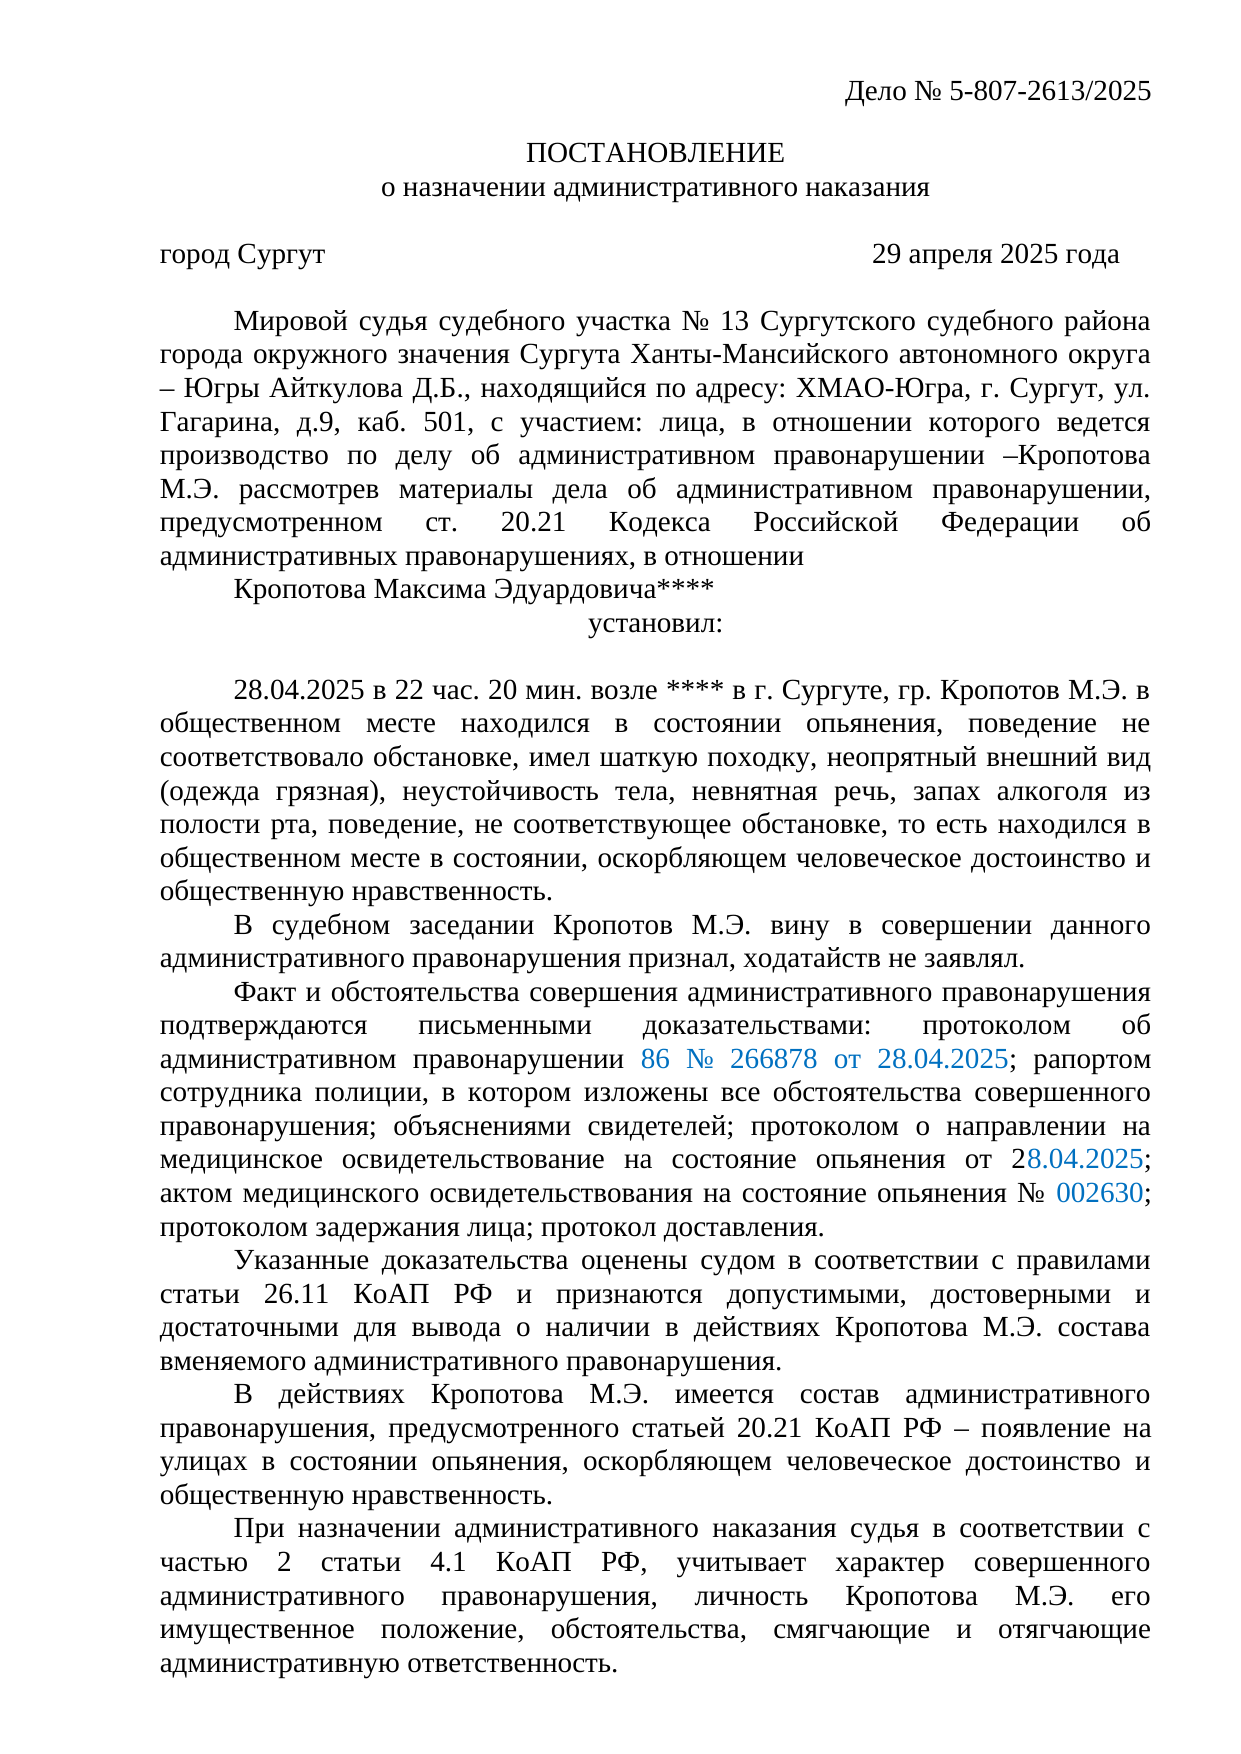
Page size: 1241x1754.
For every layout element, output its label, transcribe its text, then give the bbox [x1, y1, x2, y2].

text город Сургут 29 апреля 2025 года [159, 236, 1152, 269]
text Мировой судья судебного участка № 13 Сургутского судебного района города окружного значения Сургута Ханты-Мансийского автономного округа – Югры Айткулова Д.Б., находящийся по адресу: ХМАО-Югра, г. Сургут, ул. Гагарина, д.9, каб. 501, с участием: лица, в отношении которого ведется производство по делу об административном правонарушении –Кропотова М.Э. рассмотрев материалы дела об административном правонарушении, предусмотренном ст. 20.21 Кодекса Российской Федерации об административных правонарушениях, в отношении [159, 303, 1152, 571]
text В судебном заседании Кропотов М.Э. вину в совершении данного административного правонарушения признал, ходатайств не заявлял. [159, 907, 1152, 974]
text 28.04.2025 в 22 час. 20 мин. возле **** в г. Сургуте, гр. Кропотов М.Э. в общественном месте находился в состоянии опьянения, поведение не соответствовало обстановке, имел шаткую походку, неопрятный внешний вид (одежда грязная), неустойчивость тела, невнятная речь, запах алкоголя из полости рта, поведение, не соответствующее обстановке, то есть находился в общественном месте в состоянии, оскорбляющем человеческое достоинство и общественную нравственность. [159, 672, 1152, 907]
text Дело № 5-807-2613/2025 [159, 73, 1152, 107]
text Кропотова Максима Эдуардовича**** [159, 571, 1152, 605]
text В действиях Кропотова М.Э. имеется состав административного правонарушения, предусмотренного статьей 20.21 КоАП РФ – появление на улицах в состоянии опьянения, оскорбляющем человеческое достоинство и общественную нравственность. [159, 1376, 1152, 1511]
text о назначении административного наказания [159, 169, 1152, 202]
text Факт и обстоятельства совершения административного правонарушения подтверждаются письменными доказательствами: протоколом об административном правонарушении 86 № 266878 от 28.04.2025; рапортом сотрудника полиции, в котором изложены все обстоятельства совершенного правонарушения; объяснениями свидетелей; протоколом о направлении на медицинское освидетельствование на состояние опьянения от 28.04.2025; актом медицинского освидетельствования на состояние опьянения № 002630; протоколом задержания лица; протокол доставления. [159, 974, 1152, 1242]
text установил: [159, 605, 1152, 638]
text ПОСТАНОВЛЕНИЕ [159, 135, 1152, 169]
text Указанные доказательства оценены судом в соответствии с правилами статьи 26.11 КоАП РФ и признаются допустимыми, достоверными и достаточными для вывода о наличии в действиях Кропотова М.Э. состава вменяемого административного правонарушения. [159, 1242, 1152, 1376]
text При назначении административного наказания судья в соответствии с частью 2 статьи 4.1 КоАП РФ, учитывает характер совершенного административного правонарушения, личность Кропотова М.Э. его имущественное положение, обстоятельства, смягчающие и отягчающие административную ответственность. [159, 1511, 1152, 1678]
